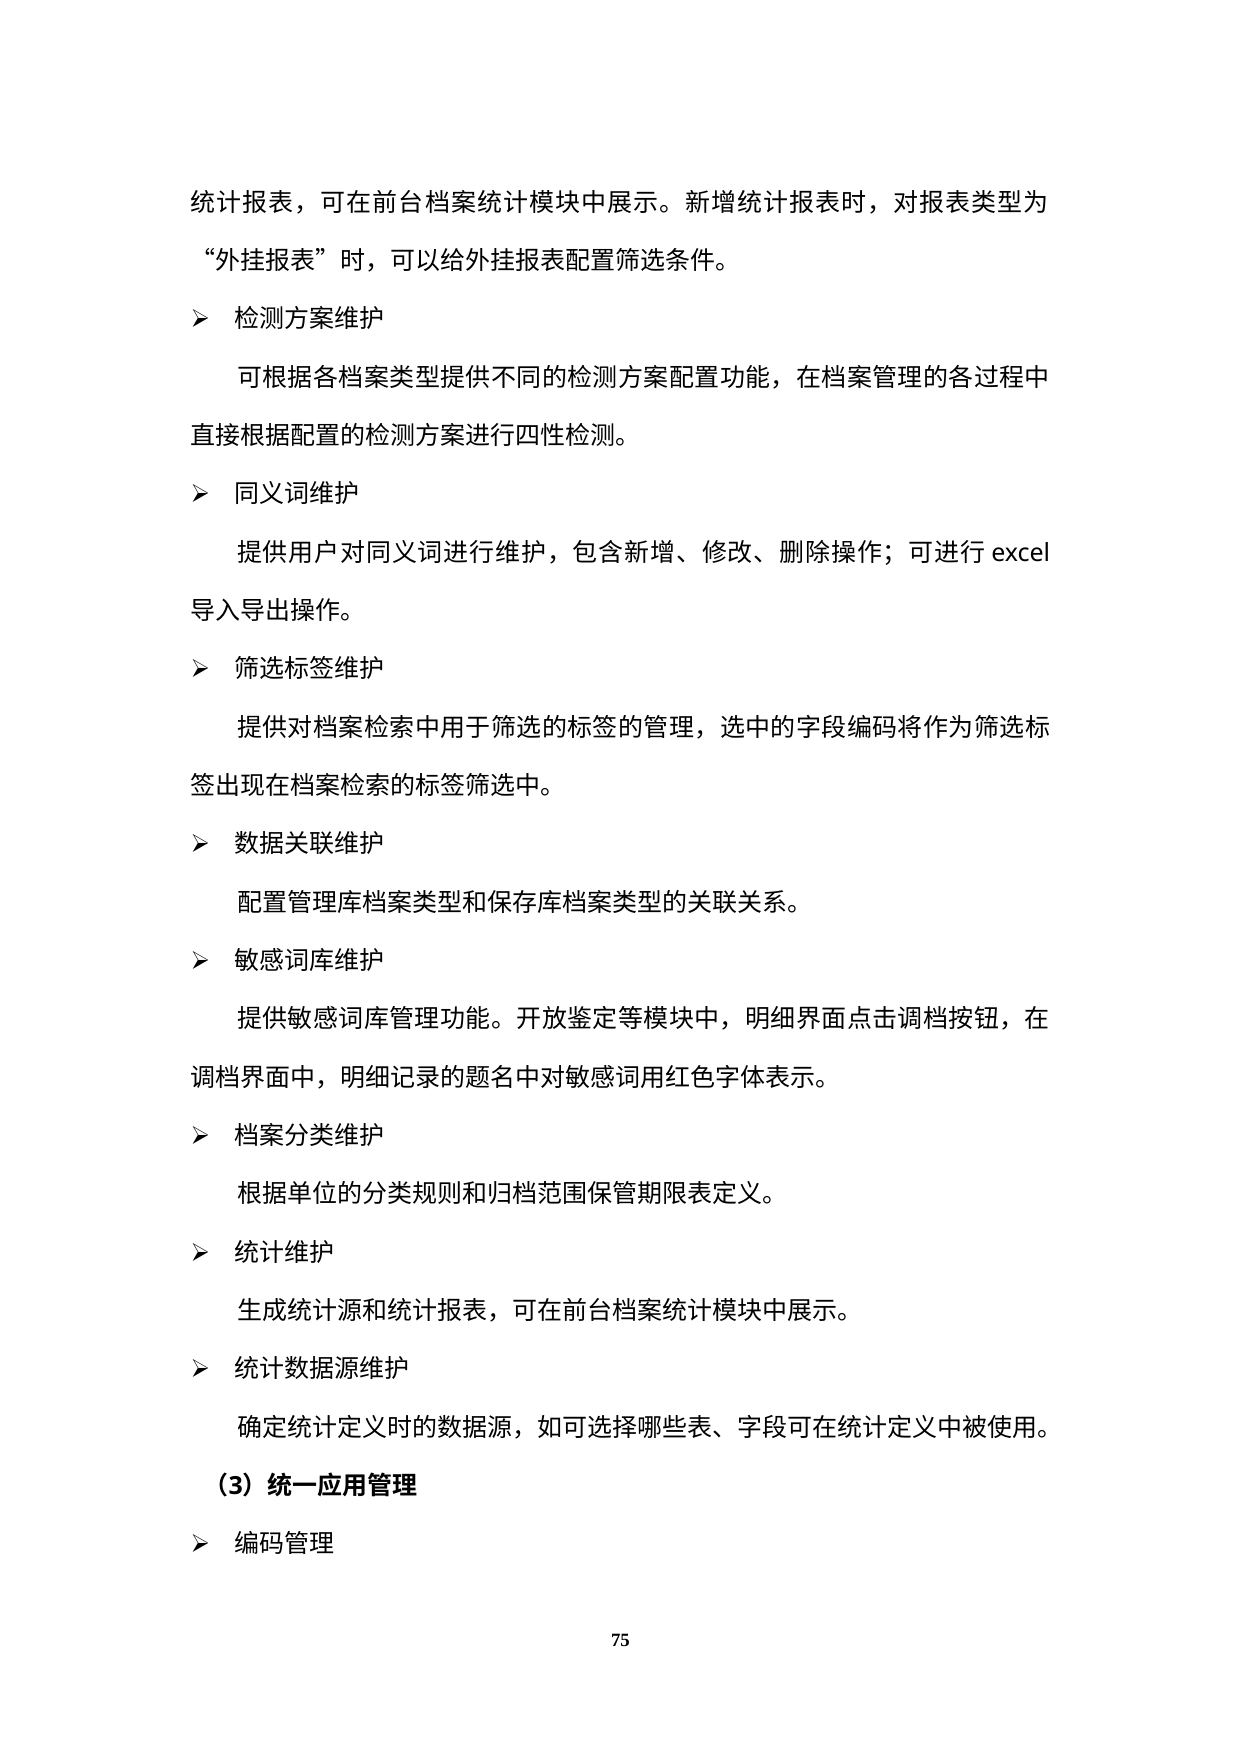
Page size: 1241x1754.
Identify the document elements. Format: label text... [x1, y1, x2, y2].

list 编码管理 [190, 1506, 1050, 1564]
list 档案分类维护 [190, 1098, 1050, 1156]
list 同义词维护 [190, 456, 1050, 514]
text 配置管理库档案类型和保存库档案类型的关联关系。 [190, 864, 1050, 923]
list 检测方案维护 [190, 281, 1050, 339]
list 统计维护 [190, 1214, 1050, 1273]
list 筛选标签维护 [190, 631, 1050, 689]
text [190, 164, 1050, 281]
text 提供用户对同义词进行维护，包含新增、修改、删除操作；可进行excel导入导出操作。 [190, 514, 1050, 631]
text 提供对档案检索中用于筛选的标签的管理，选中的字段编码将作为筛选标签出现在档案检索的标签筛选中。 [190, 689, 1050, 806]
text 生成统计源和统计报表，可在前台档案统计模块中展示。 [190, 1273, 1050, 1331]
list 数据关联维护 [190, 806, 1050, 864]
subtitle （3）统一应用管理 [190, 1448, 1050, 1506]
list 统计数据源维护 [190, 1331, 1050, 1389]
list 敏感词库维护 [190, 923, 1050, 981]
text 可根据各档案类型提供不同的检测方案配置功能，在档案管理的各过程中直接根据配置的检测方案进行四性检测。 [190, 339, 1050, 456]
text 根据单位的分类规则和归档范围保管期限表定义。 [190, 1156, 1050, 1214]
text 提供敏感词库管理功能。开放鉴定等模块中，明细界面点击调档按钮，在调档界面中，明细记录的题名中对敏感词用红色字体表示。 [190, 981, 1050, 1098]
text 确定统计定义时的数据源，如可选择哪些表、字段可在统计定义中被使用。 [190, 1389, 1050, 1448]
